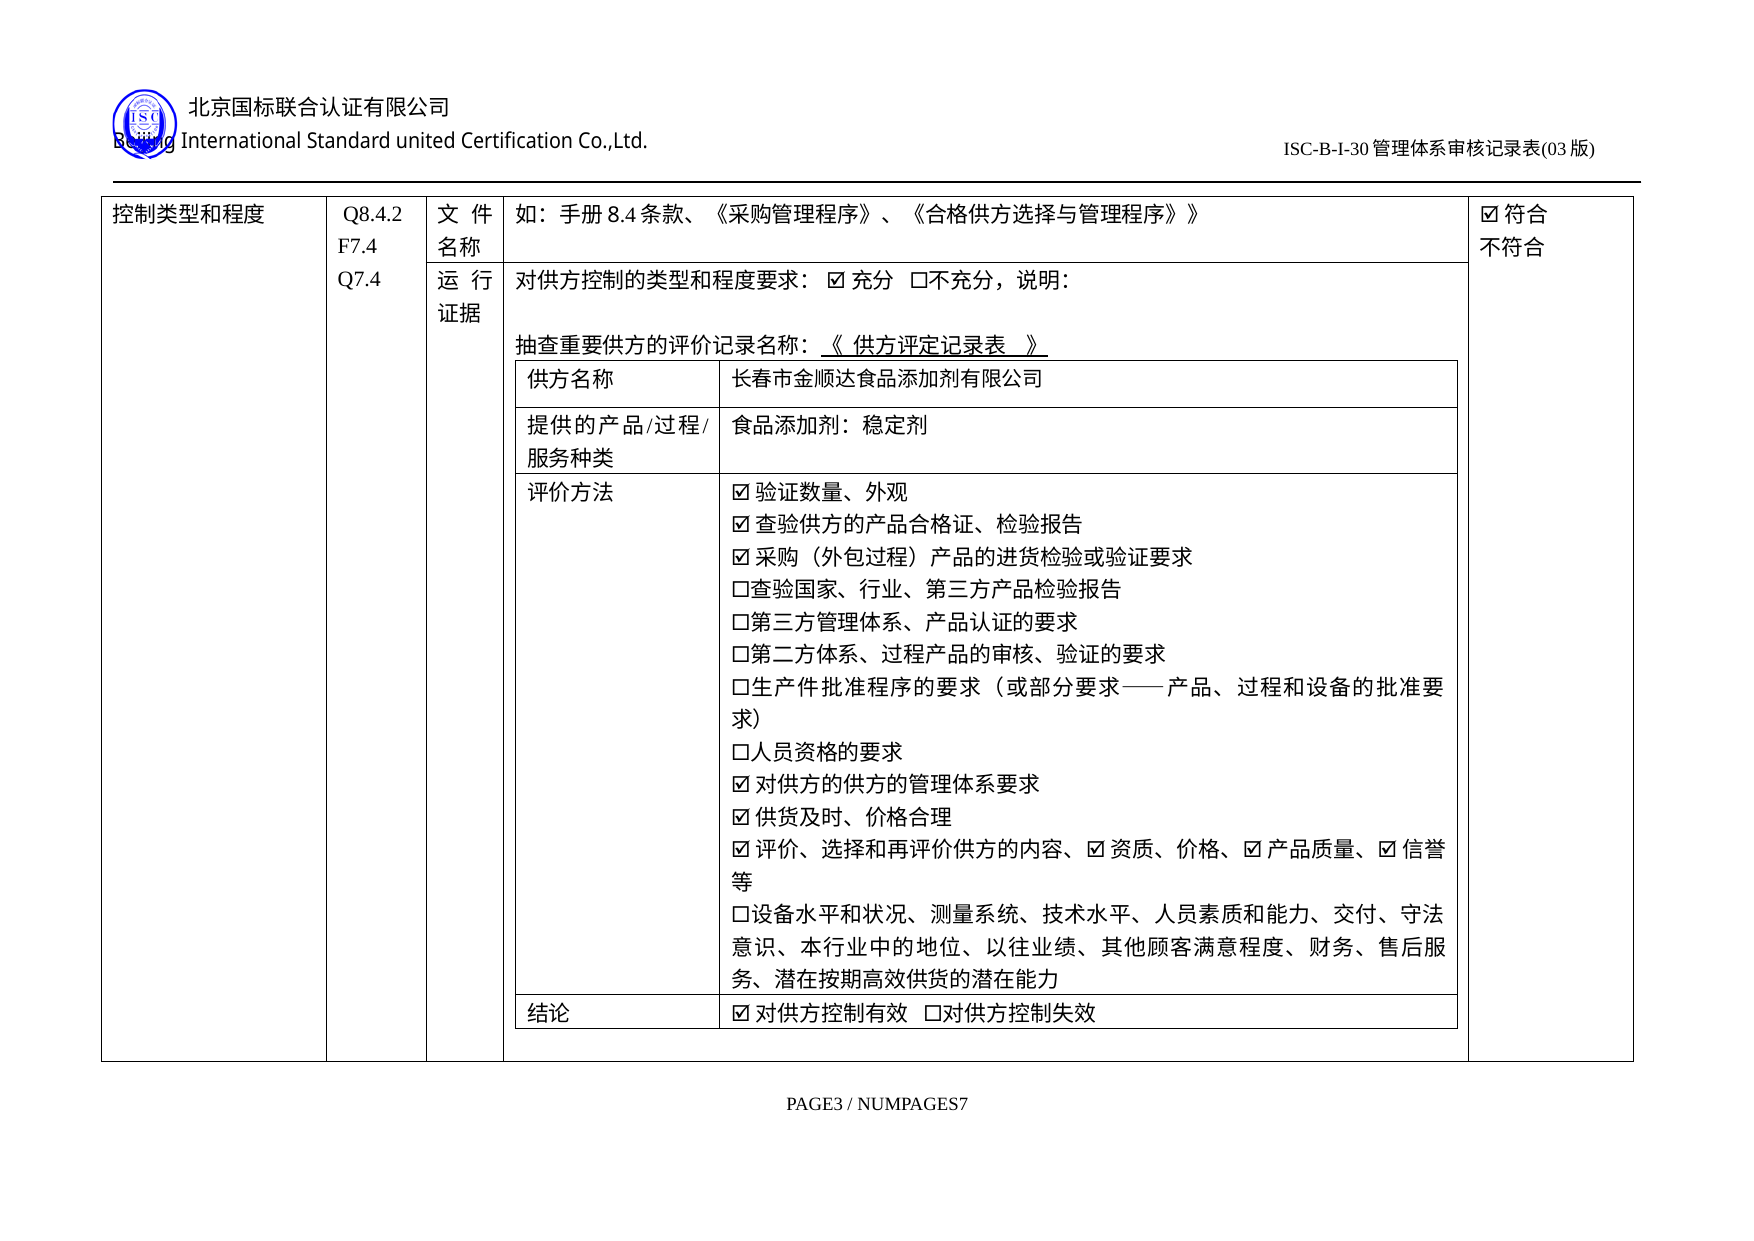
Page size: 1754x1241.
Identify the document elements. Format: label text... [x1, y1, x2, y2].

table_cell 如：手册8.4条款、《采购管理程序》、《合格供方选择与管理程序》》 [504, 197, 1468, 262]
picture [112, 89, 180, 158]
table_cell Q8.4.2 F7.4 Q7.4 [327, 197, 426, 1061]
table_cell 符合 不符合 [1469, 197, 1633, 1061]
table_cell 控制类型和程度 [102, 197, 326, 1061]
table_cell 文件名称 [427, 197, 503, 262]
table_cell 运行证据 [427, 263, 503, 1061]
